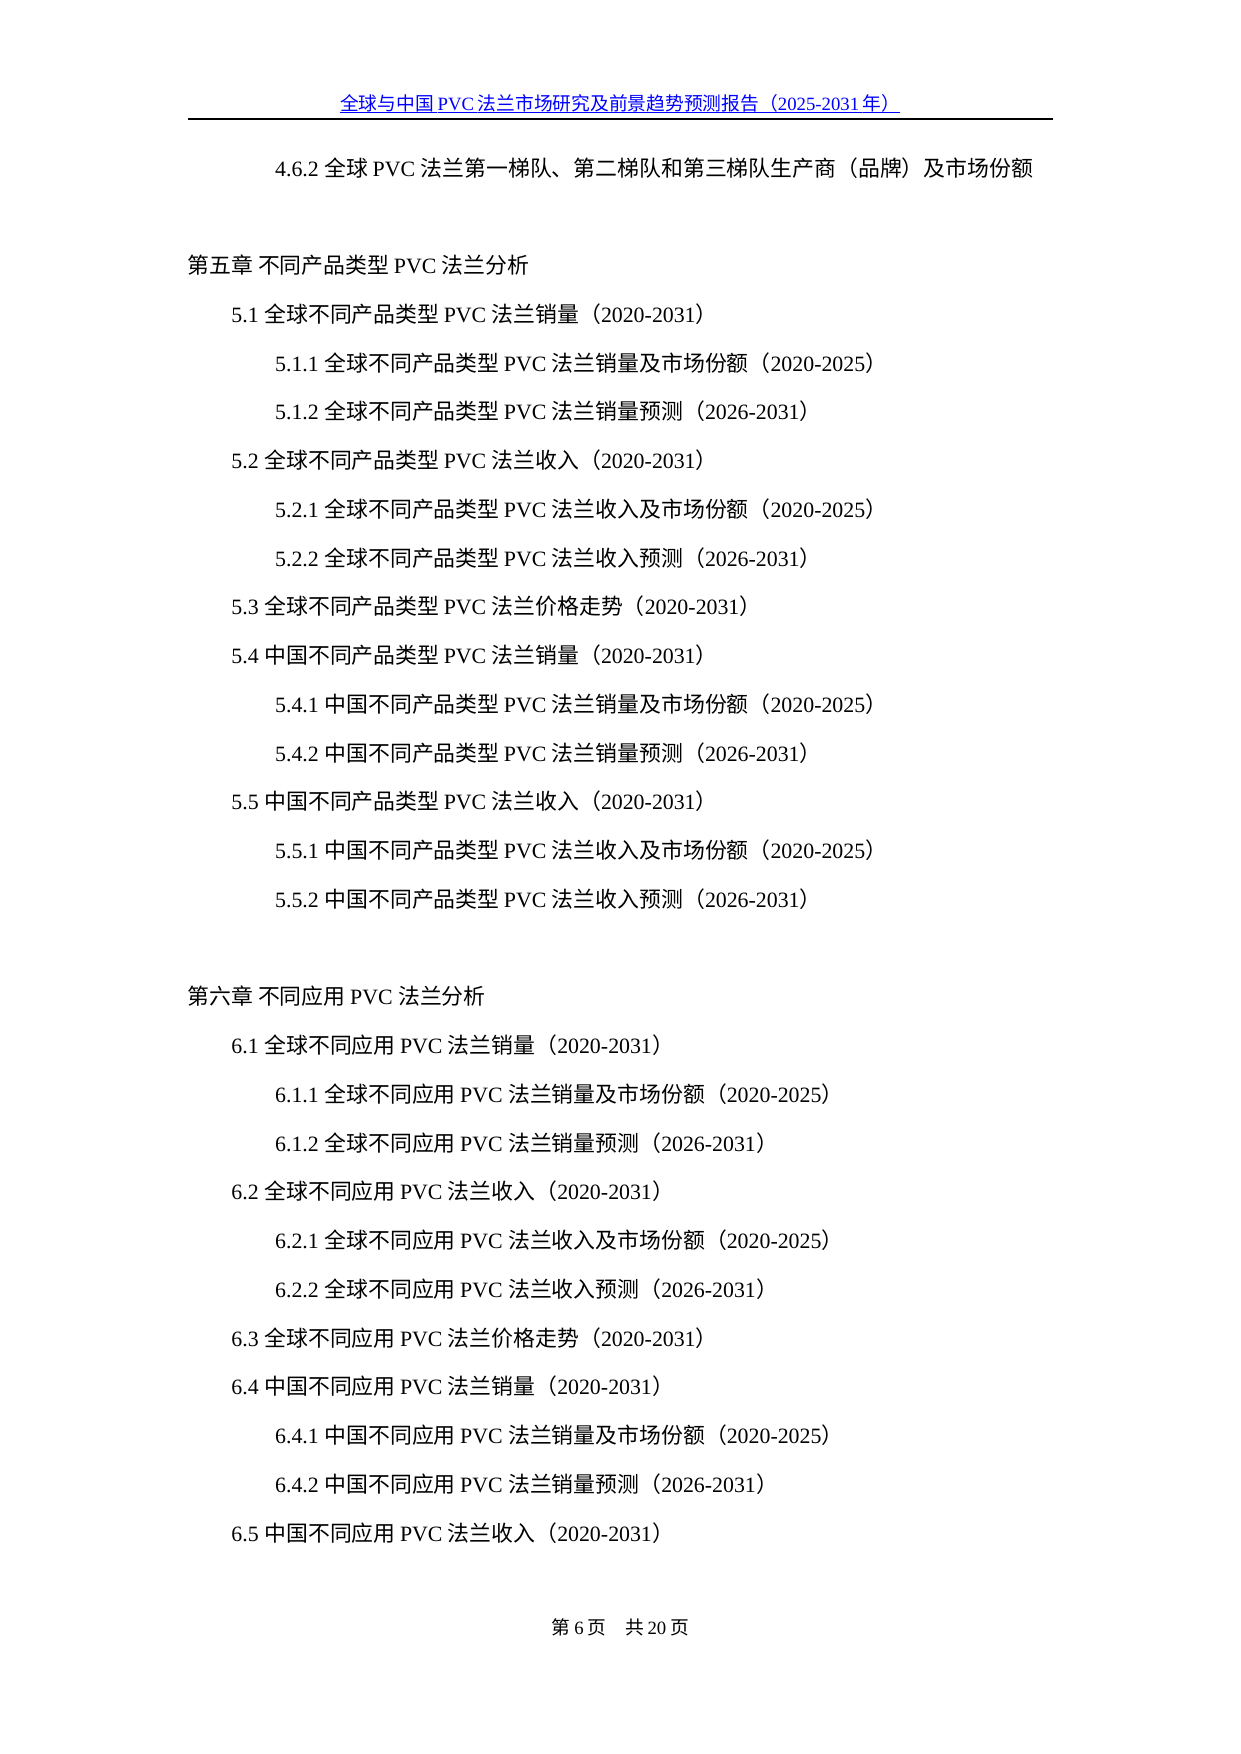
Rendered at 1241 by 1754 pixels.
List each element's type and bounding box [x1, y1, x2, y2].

text [187, 150, 1053, 1548]
